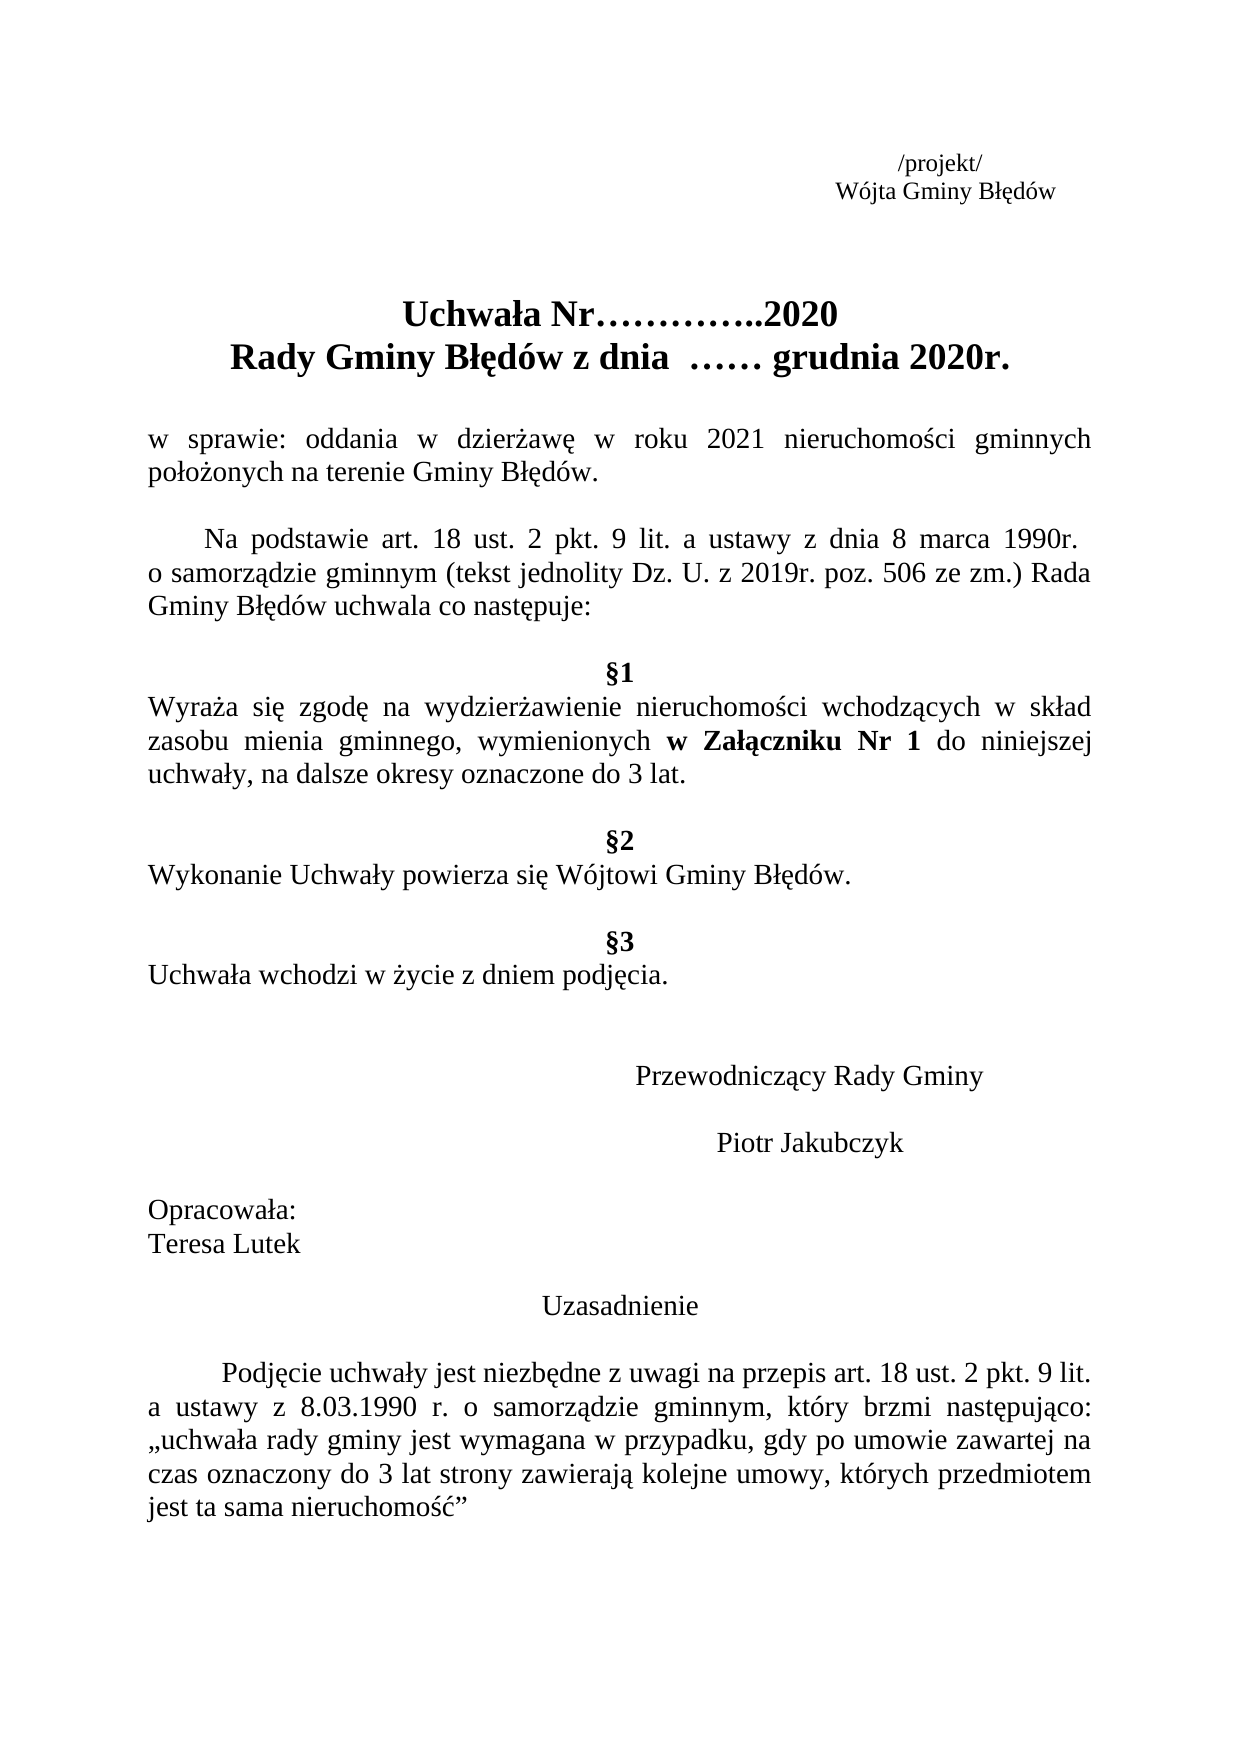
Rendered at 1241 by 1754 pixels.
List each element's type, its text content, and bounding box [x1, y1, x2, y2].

text Przewodniczący Rady Gminy [148, 1058, 1093, 1092]
text /projekt/ [148, 148, 1093, 176]
text Rady Gminy Błędów z dnia …… grudnia 2020r. [148, 334, 1093, 378]
text Piotr Jakubczyk [148, 1125, 1093, 1159]
text Opracowała: [148, 1192, 1093, 1226]
text Uchwała Nr…………..2020 [148, 291, 1093, 334]
text w sprawie: oddania w dzierżawę w roku 2021 nieruchomości gminnych położonych na terenie Gminy Błędów. [148, 421, 1093, 488]
text Podjęcie uchwały jest niezbędne z uwagi na przepis art. 18 ust. 2 pkt. 9 lit. a ustawy z 8.03.1990 r. o samorządzie gminnym, który brzmi następująco: „uchwała rady gminy jest wymagana w przypadku, gdy po umowie zawartej na czas oznaczony do 3 lat strony zawierają kolejne umowy, których przedmiotem jest ta sama nieruchomość” [148, 1355, 1093, 1523]
text Wykonanie Uchwały powierza się Wójtowi Gminy Błędów. [148, 857, 1093, 890]
text Teresa Lutek [148, 1226, 1093, 1259]
text Na podstawie art. 18 ust. 2 pkt. 9 lit. a ustawy z dnia 8 marca 1990r. o samorządzie gminnym (tekst jednolity Dz. U. z 2019r. poz. 506 ze zm.) Rada Gminy Błędów uchwala co następuje: [148, 521, 1093, 622]
text §2 [148, 823, 1093, 857]
text §3 [148, 924, 1093, 957]
text Wyraża się zgodę na wydzierżawienie nieruchomości wchodzących w skład zasobu mienia gminnego, wymienionych w Załączniku Nr 1 do niniejszej uchwały, na dalsze okresy oznaczone do 3 lat. [148, 689, 1093, 790]
text §1 [148, 656, 1093, 689]
text Wójta Gminy Błędów [148, 176, 1093, 205]
text Uchwała wchodzi w życie z dniem podjęcia. [148, 957, 1093, 991]
text Uzasadnienie [148, 1288, 1093, 1322]
